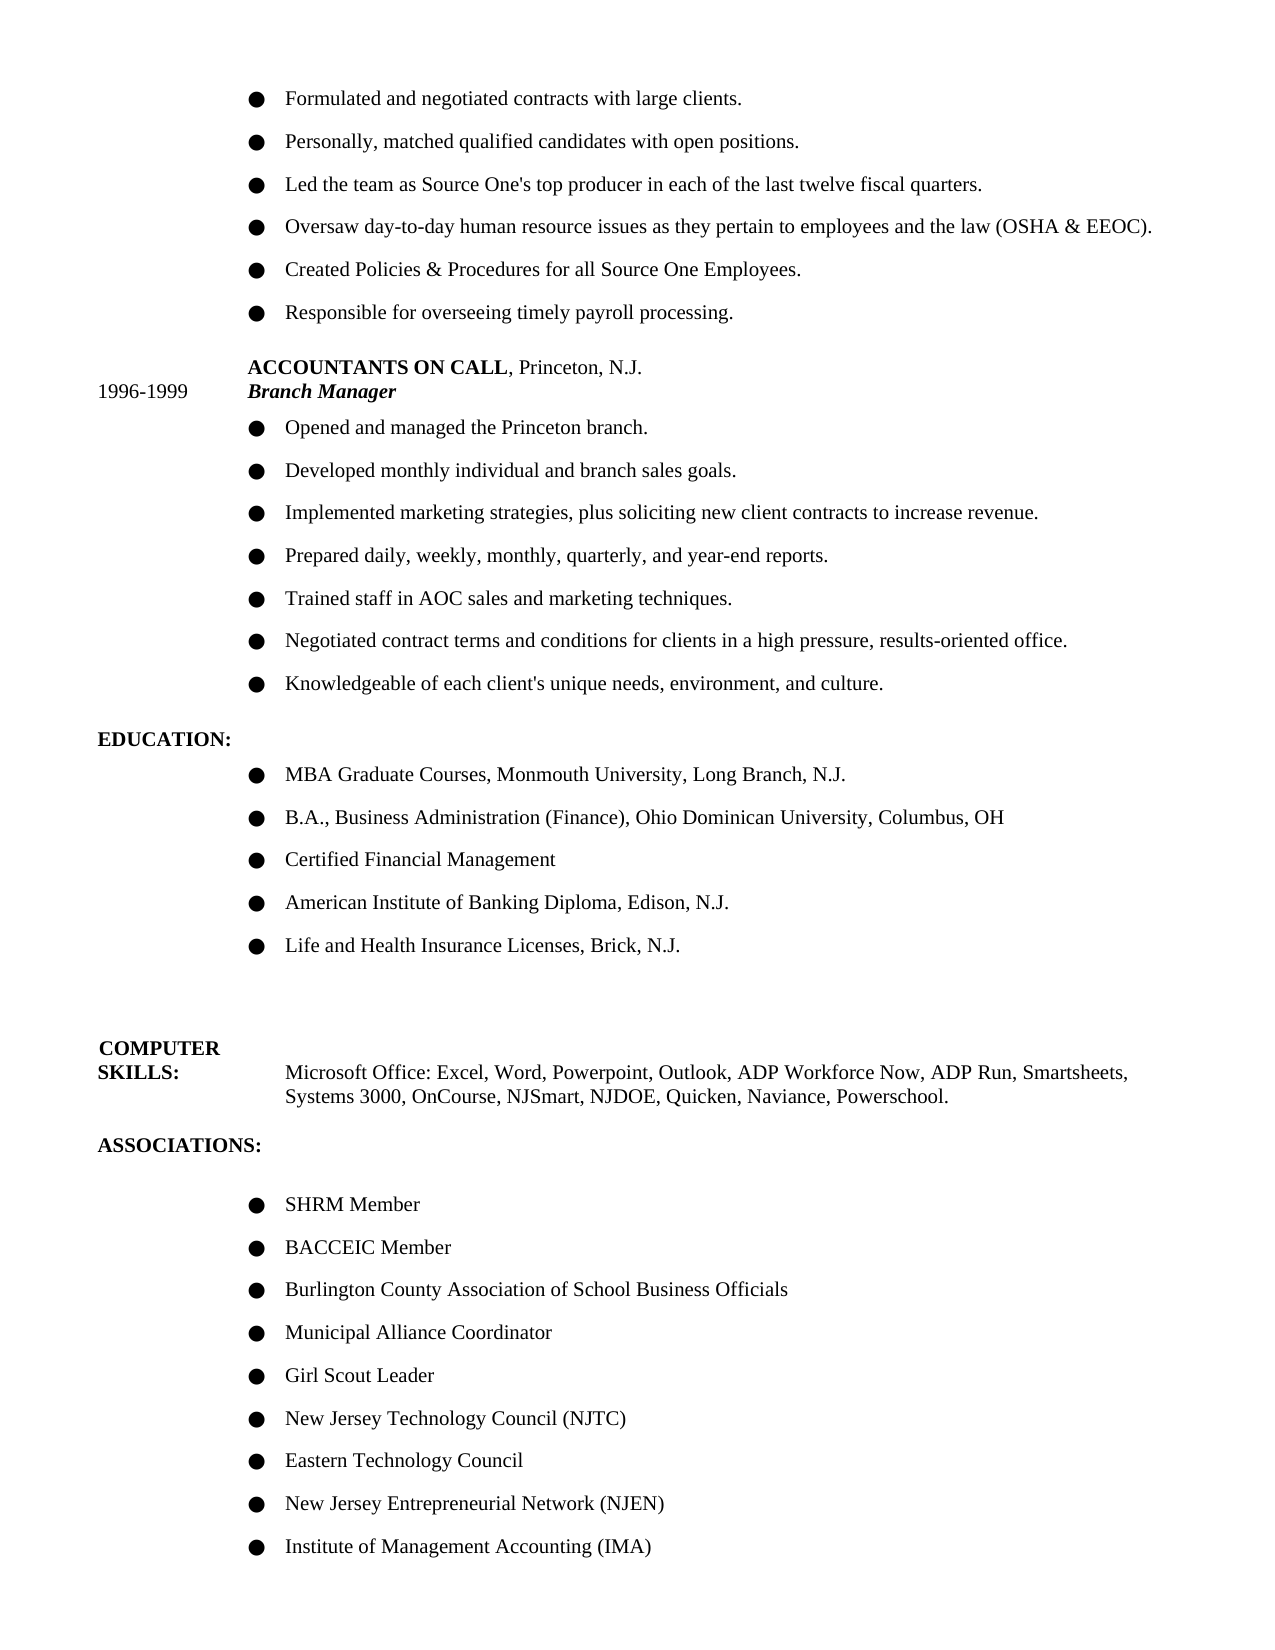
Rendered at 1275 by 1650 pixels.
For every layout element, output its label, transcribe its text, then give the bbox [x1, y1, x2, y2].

text COMPUTER [69, 1036, 1162, 1060]
text ACCOUNTANTS ON CALL, Princeton, N.J. [97, 355, 1162, 379]
list Implemented marketing strategies, plus soliciting new client contracts to increase revenue. [247, 489, 1162, 532]
list SHRM Member [247, 1181, 1162, 1223]
list Trained staff in AOC sales and marketing techniques. [247, 574, 1162, 617]
list Eastern Technology Council [247, 1437, 1162, 1479]
list Girl Scout Leader [247, 1351, 1162, 1394]
list Personally, matched qualified candidates with open positions. [247, 118, 1162, 160]
text 1996-1999 Branch Manager [97, 379, 1162, 403]
list Institute of Management Accounting (IMA) [247, 1522, 1162, 1565]
list BACCEIC Member [247, 1223, 1162, 1266]
list Knowledgeable of each client's unique needs, environment, and culture. [247, 660, 1162, 702]
list Responsible for overseeing timely payroll processing. [247, 288, 1162, 331]
list American Institute of Banking Diploma, Edison, N.J. [247, 879, 1162, 921]
list Created Policies & Procedures for all Source One Employees. [247, 246, 1162, 288]
list Certified Financial Management [247, 836, 1162, 879]
list Municipal Alliance Coordinator [247, 1309, 1162, 1351]
list Led the team as Source One's top producer in each of the last twelve fiscal quarters. [247, 160, 1162, 203]
list Opened and managed the Princeton branch. [247, 403, 1162, 446]
list Formulated and negotiated contracts with large clients. [247, 75, 1162, 118]
text EDUCATION: [97, 726, 1162, 751]
list Oversaw day-to-day human resource issues as they pertain to employees and the law (OSHA & EEOC). [247, 203, 1162, 246]
list Life and Health Insurance Licenses, Brick, N.J. [247, 921, 1162, 964]
list B.A., Business Administration (Finance), Ohio Dominican University, Columbus, OH [247, 793, 1162, 836]
list Burlington County Association of School Business Officials [247, 1266, 1162, 1309]
list Prepared daily, weekly, monthly, quarterly, and year-end reports. [247, 532, 1162, 574]
text ASSOCIATIONS: [97, 1132, 1162, 1157]
list Developed monthly individual and branch sales goals. [247, 446, 1162, 489]
text SKILLS: Microsoft Office: Excel, Word, Powerpoint, Outlook, ADP Workforce Now, ADP Run, Smartsheets, Systems 3000, OnCourse, NJSmart, NJDOE, Quicken, Naviance, Powerschool. [69, 1060, 1162, 1108]
list MBA Graduate Courses, Monmouth University, Long Branch, N.J. [247, 751, 1162, 793]
list Negotiated contract terms and conditions for clients in a high pressure, results-oriented office. [247, 617, 1162, 660]
list New Jersey Technology Council (NJTC) [247, 1394, 1162, 1437]
list New Jersey Entrepreneurial Network (NJEN) [247, 1479, 1162, 1522]
